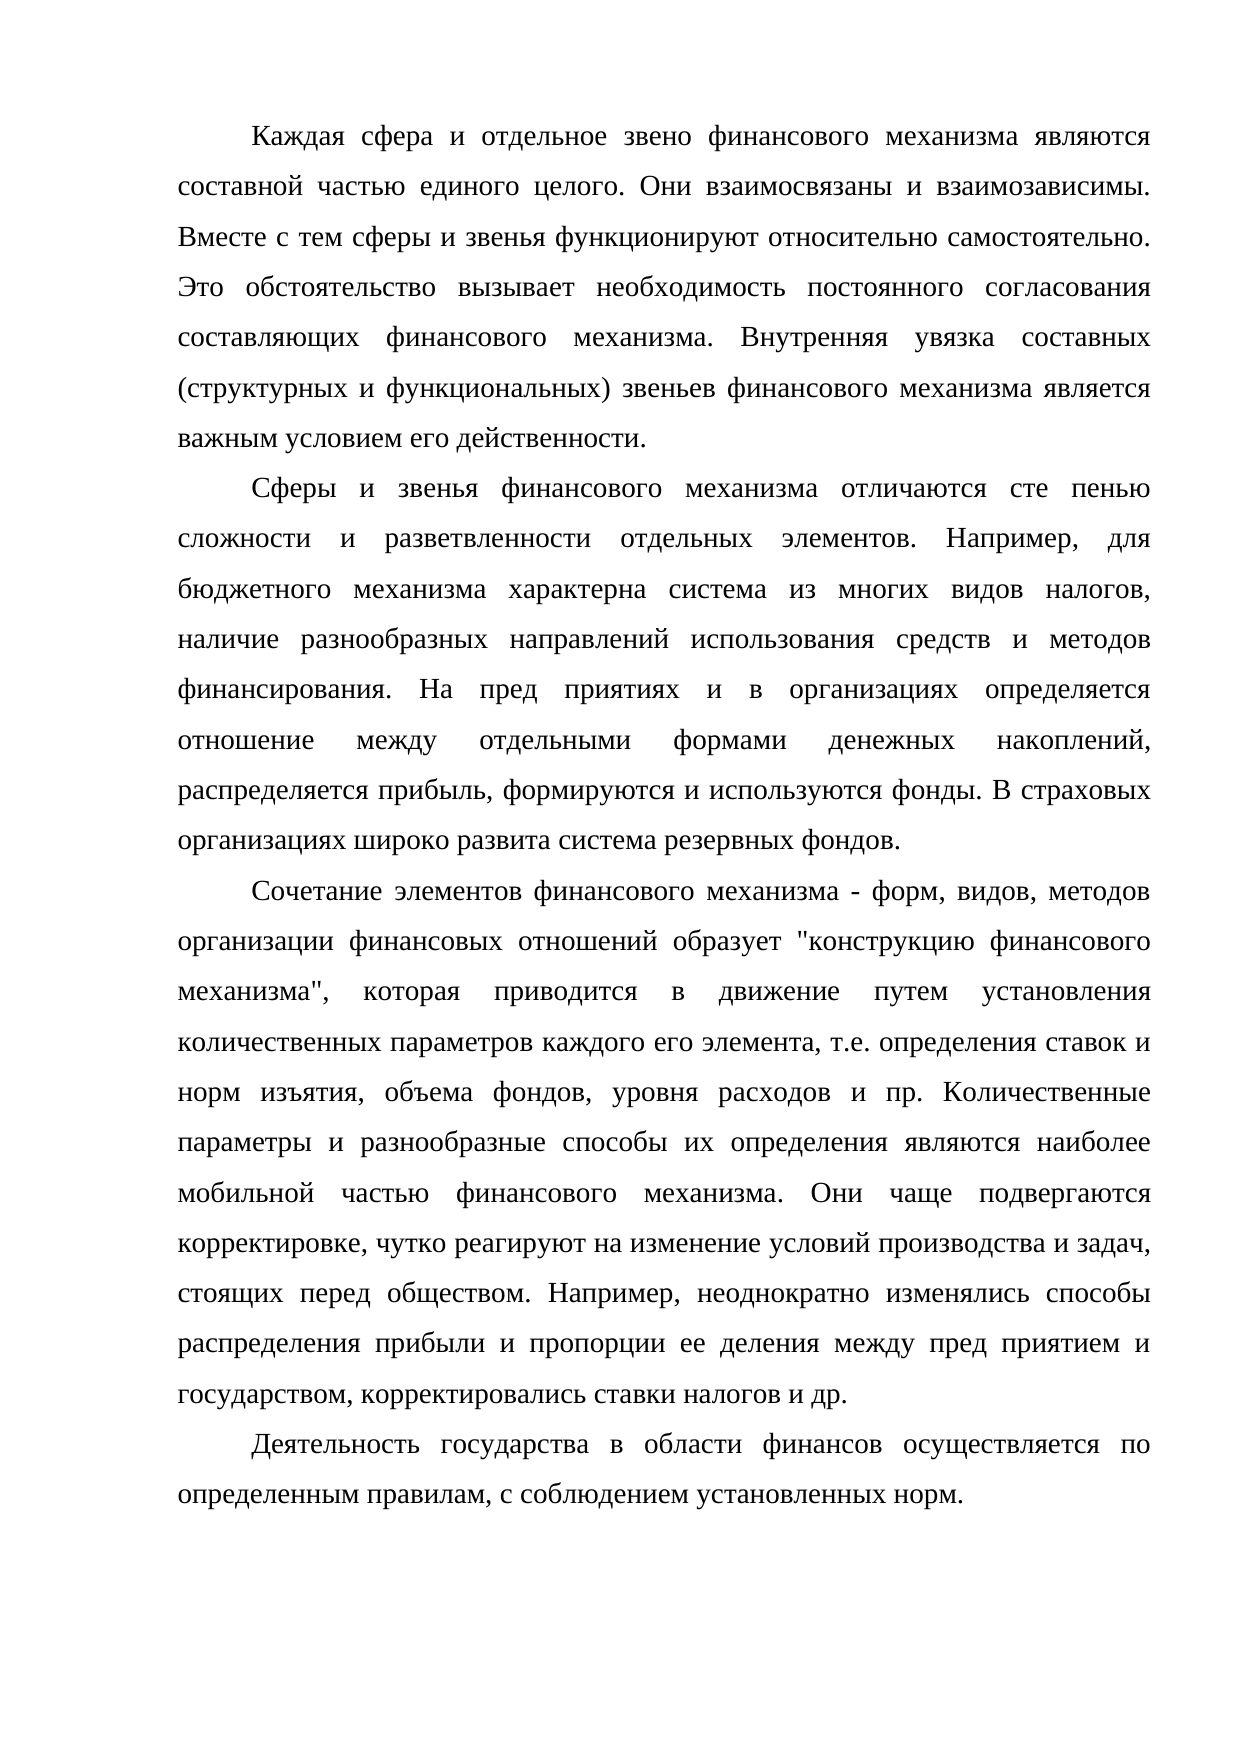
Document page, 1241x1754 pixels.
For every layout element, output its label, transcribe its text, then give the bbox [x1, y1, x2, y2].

text Сферы и звенья финансового механизма отличаются сте пенью сложности и разветвленности отдельных элементов. Например, для бюджетного механизма характерна система из многих видов налогов, наличие разнообразных направлений использования средств и методов финансирования. На пред приятиях и в организациях определяется отношение между отдельными формами денежных накоплений, распределяется прибыль, формируются и используются фонды. В страховых организациях широко развита система резервных фондов. [177, 470, 1152, 856]
text Каждая сфера и отдельное звено финансового механизма являются составной частью единого целого. Они взаимосвязаны и взаимозависимы. Вместе с тем сферы и звенья функционируют относительно самостоятельно. Это обстоятельство вызывает необходимость постоянного согласования составляющих финансового механизма. Внутренняя увязка составных (структурных и функциональных) звеньев финансового механизма является важным условием его действенности. [177, 118, 1152, 453]
text Деятельность государства в области финансов осуществляется по определенным правилам, с соблюдением установленных норм. [177, 1426, 1152, 1510]
text Сочетание элементов финансового механизма - форм, видов, методов организации финансовых отношений образует "конструкцию финансового механизма", которая приводится в движение путем установления количественных параметров каждого его элемента, т.е. определения ставок и норм изъятия, объема фондов, уровня расходов и пр. Количественные параметры и разнообразные способы их определения являются наиболее мобильной частью финансового механизма. Они чаще подвергаются корректировке, чутко реагируют на изменение условий производства и задач, стоящих перед обществом. Например, неоднократно изменялись способы распределения прибыли и пропорции ее деления между пред приятием и государством, корректировались ставки налогов и др. [177, 873, 1152, 1409]
